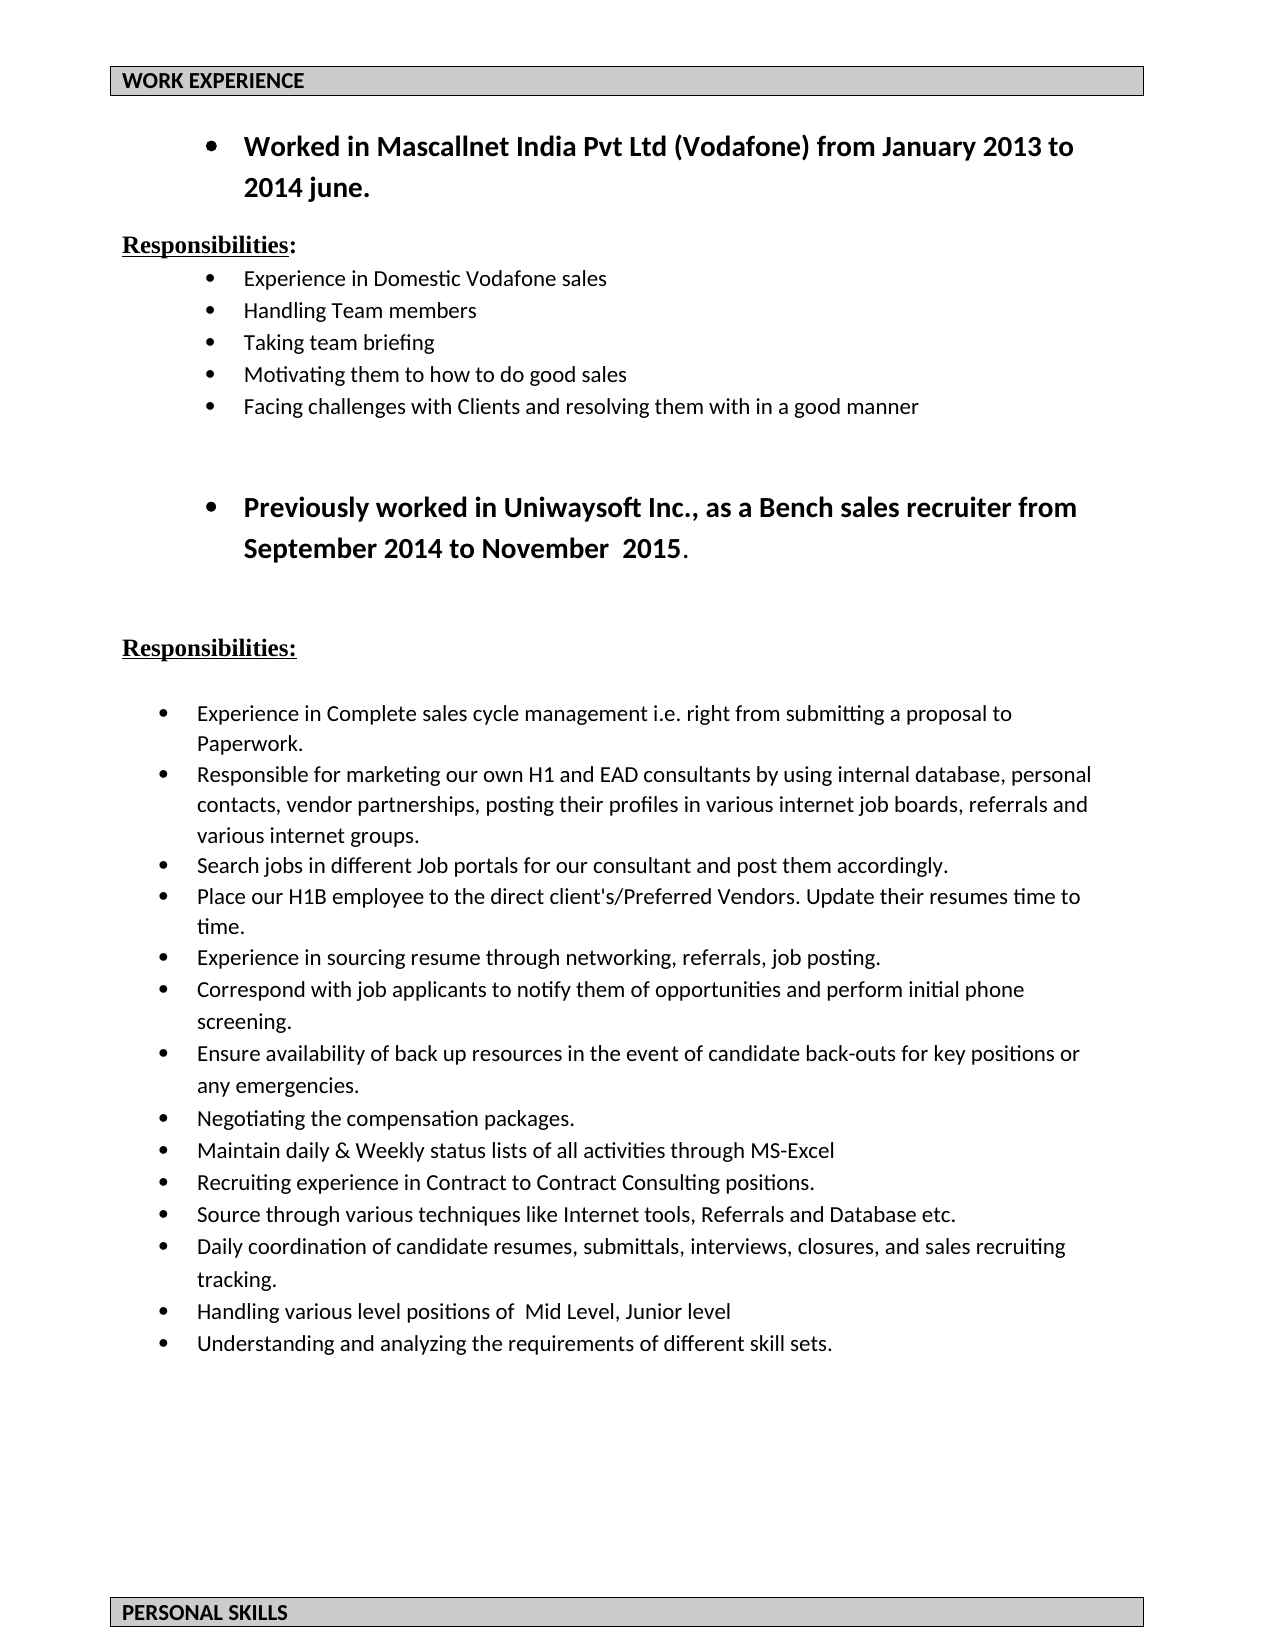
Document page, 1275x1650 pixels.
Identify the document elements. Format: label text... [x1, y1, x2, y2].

list Correspond with job applicants to notify them of opportunities and perform initial phone screening. [159, 975, 1106, 1035]
list Ensure availability of back up resources in the event of candidate back-outs for key positions or any emergencies. [159, 1039, 1106, 1099]
list Worked in Mascallnet India Pvt Ltd (Vodafone) from January 2013 to 2014 june. [206, 128, 1106, 204]
list Source through various techniques like Internet tools, Referrals and Database etc. [159, 1200, 1106, 1228]
list Negotiating the compensation packages. [159, 1104, 1106, 1132]
list Daily coordination of candidate resumes, submittals, interviews, closures, and sales recruiting tracking. [159, 1232, 1106, 1293]
list Maintain daily & Weekly status lists of all activities through MS-Excel [159, 1136, 1106, 1164]
list Experience in sourcing resume through networking, referrals, job posting. [159, 943, 1106, 971]
list Place our H1B employee to the direct client's/Preferred Vendors. Update their resumes time to time. [159, 882, 1106, 940]
list Facing challenges with Clients and resolving them with in a good manner [206, 392, 1106, 420]
list Understanding and analyzing the requirements of different skill sets. [159, 1329, 1106, 1357]
list Recruiting experience in Contract to Contract Consulting positions. [159, 1168, 1106, 1196]
list Experience in Complete sales cycle management i.e. right from submitting a proposal to Paperwork. [159, 699, 1106, 757]
list Handling Team members [206, 296, 1106, 324]
list Previously worked in Uniwaysoft Inc., as a Bench sales recruiter from September 2014 to November 2015. [206, 489, 1106, 566]
list Taking team briefing [206, 328, 1106, 356]
text Responsibilities: [122, 633, 1106, 661]
list Responsible for marketing our own H1 and EAD consultants by using internal database, personal contacts, vendor partnerships, posting their profiles in various internet job boards, referrals and various internet groups. [159, 760, 1106, 849]
list Motivating them to how to do good sales [206, 360, 1106, 388]
list Handling various level positions of Mid Level, Junior level [159, 1297, 1106, 1325]
list Search jobs in different Job portals for our consultant and post them accordingly. [159, 851, 1106, 879]
list Experience in Domestic Vodafone sales [206, 264, 1106, 292]
text Responsibilities: [122, 231, 1106, 259]
table_header WORK EXPERIENCE [111, 67, 1143, 95]
table_header PERSONAL SKILLS [111, 1598, 1143, 1626]
